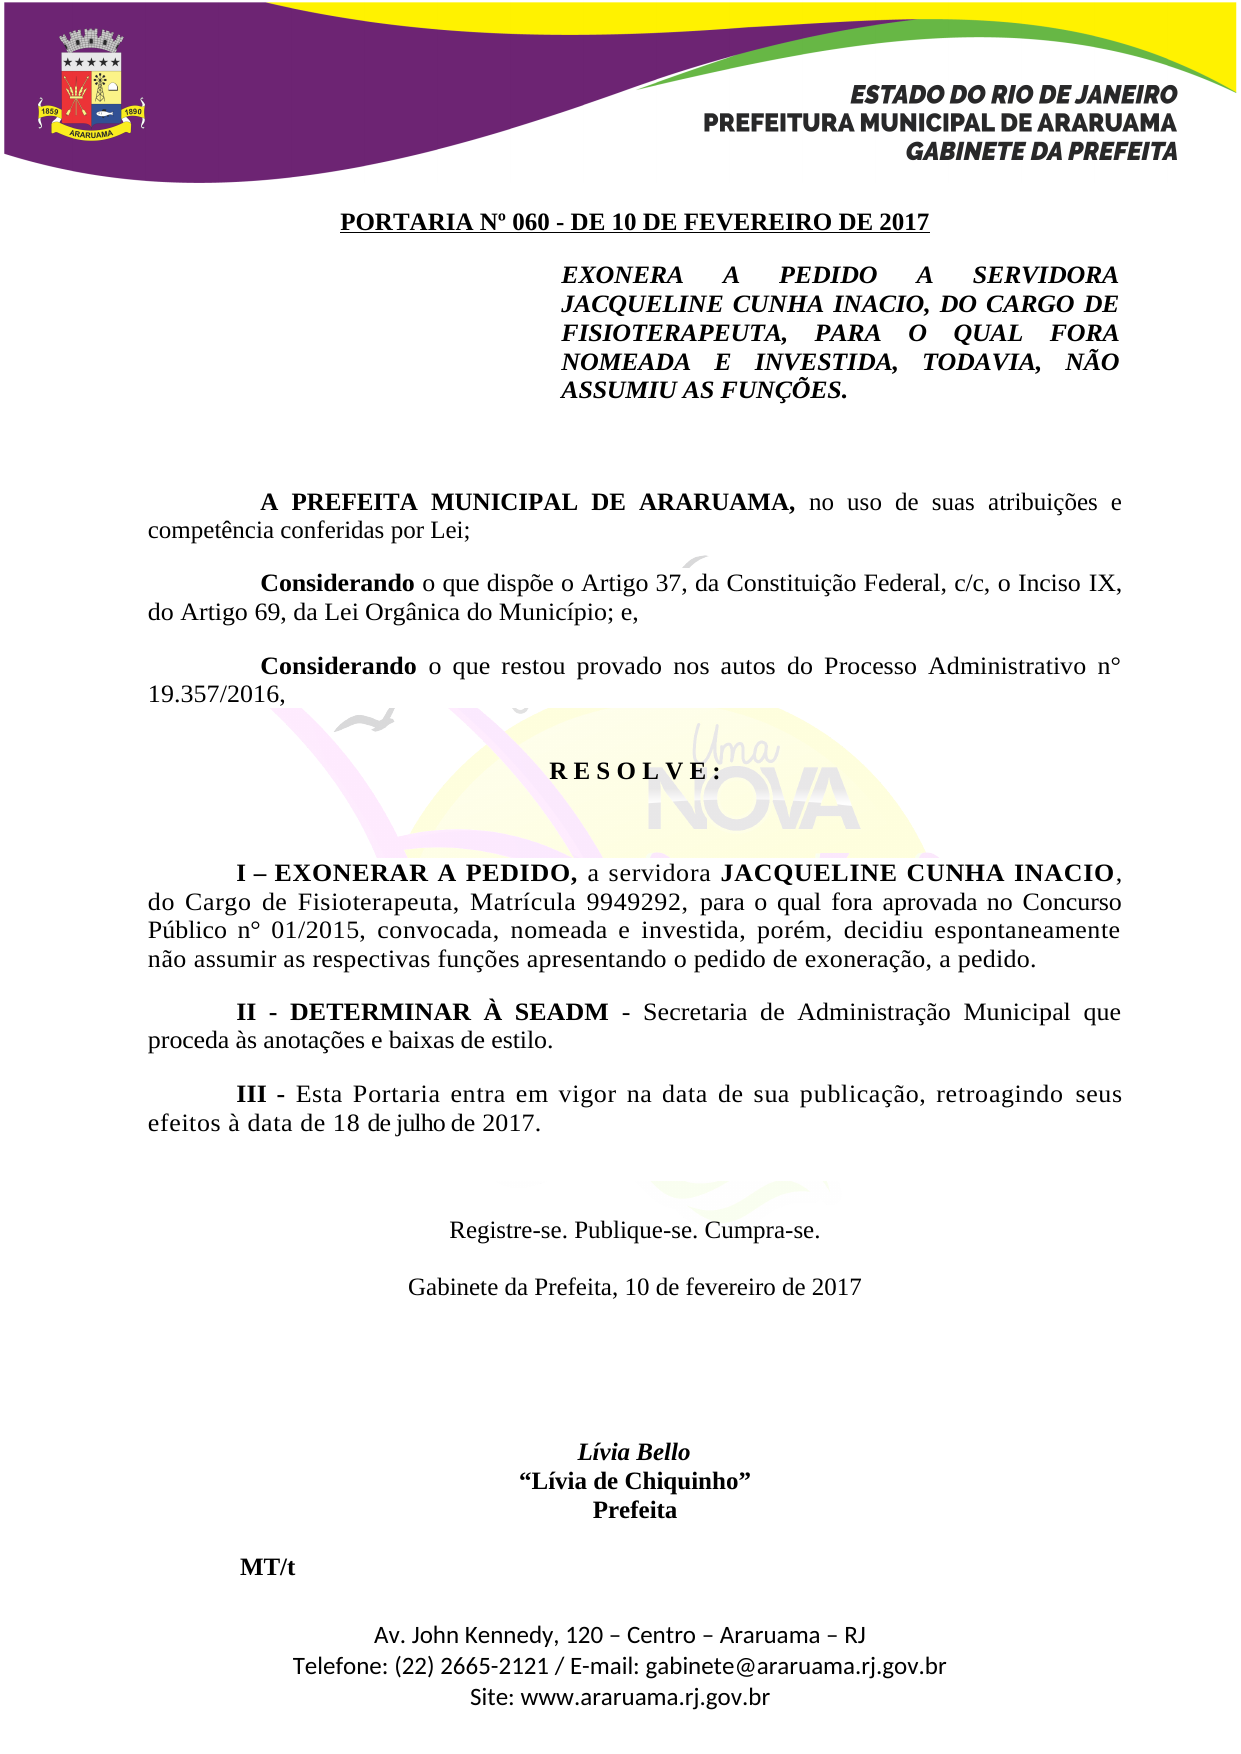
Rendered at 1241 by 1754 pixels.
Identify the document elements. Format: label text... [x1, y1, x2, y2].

text Lívia Bello [148, 1437, 1122, 1466]
text Considerando o que restou provado nos autos do Processo Administrativo n° 19.357/2016, [148, 651, 1122, 708]
text EXONERA A PEDIDO A SERVIDORA JACQUELINE CUNHA INACIO, DO CARGO DE FISIOTERAPEUTA, PARA O QUAL FORA NOMEADA E INVESTIDA, TODAVIA, NÃO ASSUMIU AS FUNÇÕES. [561, 261, 1122, 404]
text III - Esta Portaria entra em vigor na data de sua publicação, retroagindo seus efeitos à data de 18 de julho de 2017. [148, 1079, 1122, 1137]
picture [0, 0, 1241, 183]
text I – EXONERAR A PEDIDO, a servidora JACQUELINE CUNHA INACIO, do Cargo de Fisioterapeuta, Matrícula 9949292, para o qual fora aprovada no Concurso Público n° 01/2015, convocada, nomeada e investida, porém, decidiu espontaneamente não assumir as respectivas funções apresentando o pedido de exoneração, a pedido. [148, 858, 1122, 973]
text A PREFEITA MUNICIPAL DE ARARUAMA, no uso de suas atribuições e competência conferidas por Lei; [148, 487, 1122, 544]
text PORTARIA Nº 060 - DE 10 DE FEVEREIRO DE 2017 [148, 207, 1122, 236]
text Considerando o que dispõe o Artigo 37, da Constituição Federal, c/c, o Inciso IX, do Artigo 69, da Lei Orgânica do Município; e, [148, 568, 1122, 626]
text Registre-se. Publique-se. Cumpra-se. [148, 1215, 1122, 1244]
text Prefeita [148, 1495, 1122, 1524]
text R E S O L V E : [148, 756, 1122, 785]
text II - DETERMINAR À SEADM - Secretaria de Administração Municipal que proceda às anotações e baixas de estilo. [148, 997, 1122, 1054]
text Gabinete da Prefeita, 10 de fevereiro de 2017 [148, 1272, 1122, 1301]
text MT/t [240, 1552, 1063, 1581]
text “Lívia de Chiquinho” [148, 1466, 1122, 1495]
